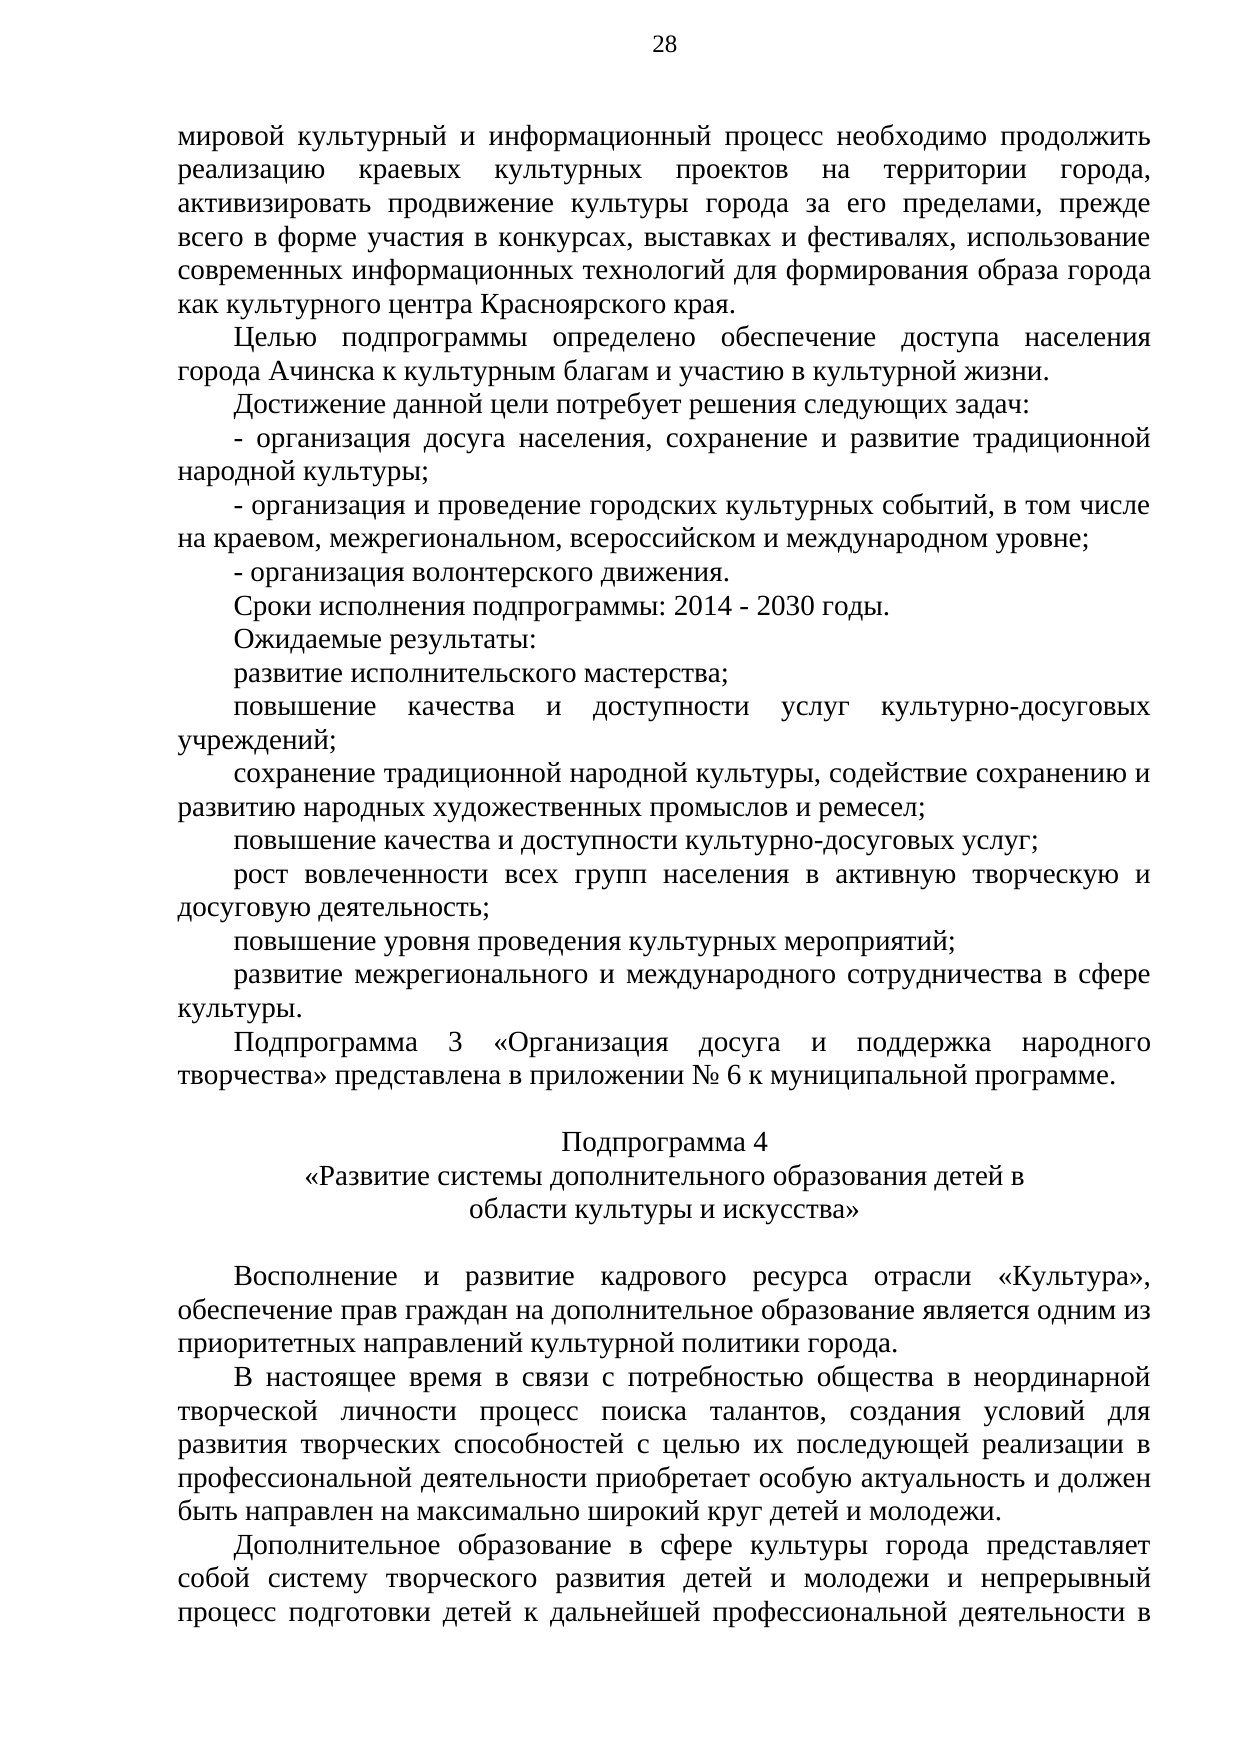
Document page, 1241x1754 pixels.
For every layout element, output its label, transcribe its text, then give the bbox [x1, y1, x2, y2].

text Достижение данной цели потребует решения следующих задач: [177, 386, 1152, 420]
text развитие исполнительского мастерства; [177, 655, 1152, 688]
text - организация досуга населения, сохранение и развитие традиционной народной культуры; [177, 420, 1152, 487]
title области культуры и искусства» [177, 1191, 1152, 1225]
text - организация и проведение городских культурных событий, в том числе на краевом, межрегиональном, всероссийском и международном уровне; [177, 487, 1152, 554]
text Восполнение и развитие кадрового ресурса отрасли «Культура», обеспечение прав граждан на дополнительное образование является одним из приоритетных направлений культурной политики города. [177, 1258, 1152, 1359]
text повышение уровня проведения культурных мероприятий; [177, 923, 1152, 957]
text сохранение традиционной народной культуры, содействие сохранению и развитию народных художественных промыслов и ремесел; [177, 755, 1152, 822]
text Подпрограмма 3 «Организация досуга и поддержка народного творчества» представлена в приложении № 6 к муниципальной программе. [177, 1024, 1152, 1091]
title «Развитие системы дополнительного образования детей в [177, 1158, 1152, 1191]
text Целью подпрограммы определено обеспечение доступа населения города Ачинска к культурным благам и участию в культурной жизни. [177, 319, 1152, 386]
text - организация волонтерского движения. [177, 554, 1152, 588]
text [177, 118, 1152, 319]
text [177, 1527, 1152, 1627]
text Сроки исполнения подпрограммы: 2014 - 2030 годы. [177, 588, 1152, 621]
text рост вовлеченности всех групп населения в активную творческую и досуговую деятельность; [177, 856, 1152, 923]
text развитие межрегионального и международного сотрудничества в сфере культуры. [177, 957, 1152, 1024]
text Ожидаемые результаты: [177, 621, 1152, 655]
text повышение качества и доступности услуг культурно-досуговых учреждений; [177, 688, 1152, 755]
text В настоящее время в связи с потребностью общества в неординарной творческой личности процесс поиска талантов, создания условий для развития творческих способностей с целью их последующей реализации в профессиональной деятельности приобретает особую актуальность и должен быть направлен на максимально широкий круг детей и молодежи. [177, 1359, 1152, 1527]
title Подпрограмма 4 [177, 1124, 1152, 1158]
text повышение качества и доступности культурно-досуговых услуг; [177, 822, 1152, 856]
